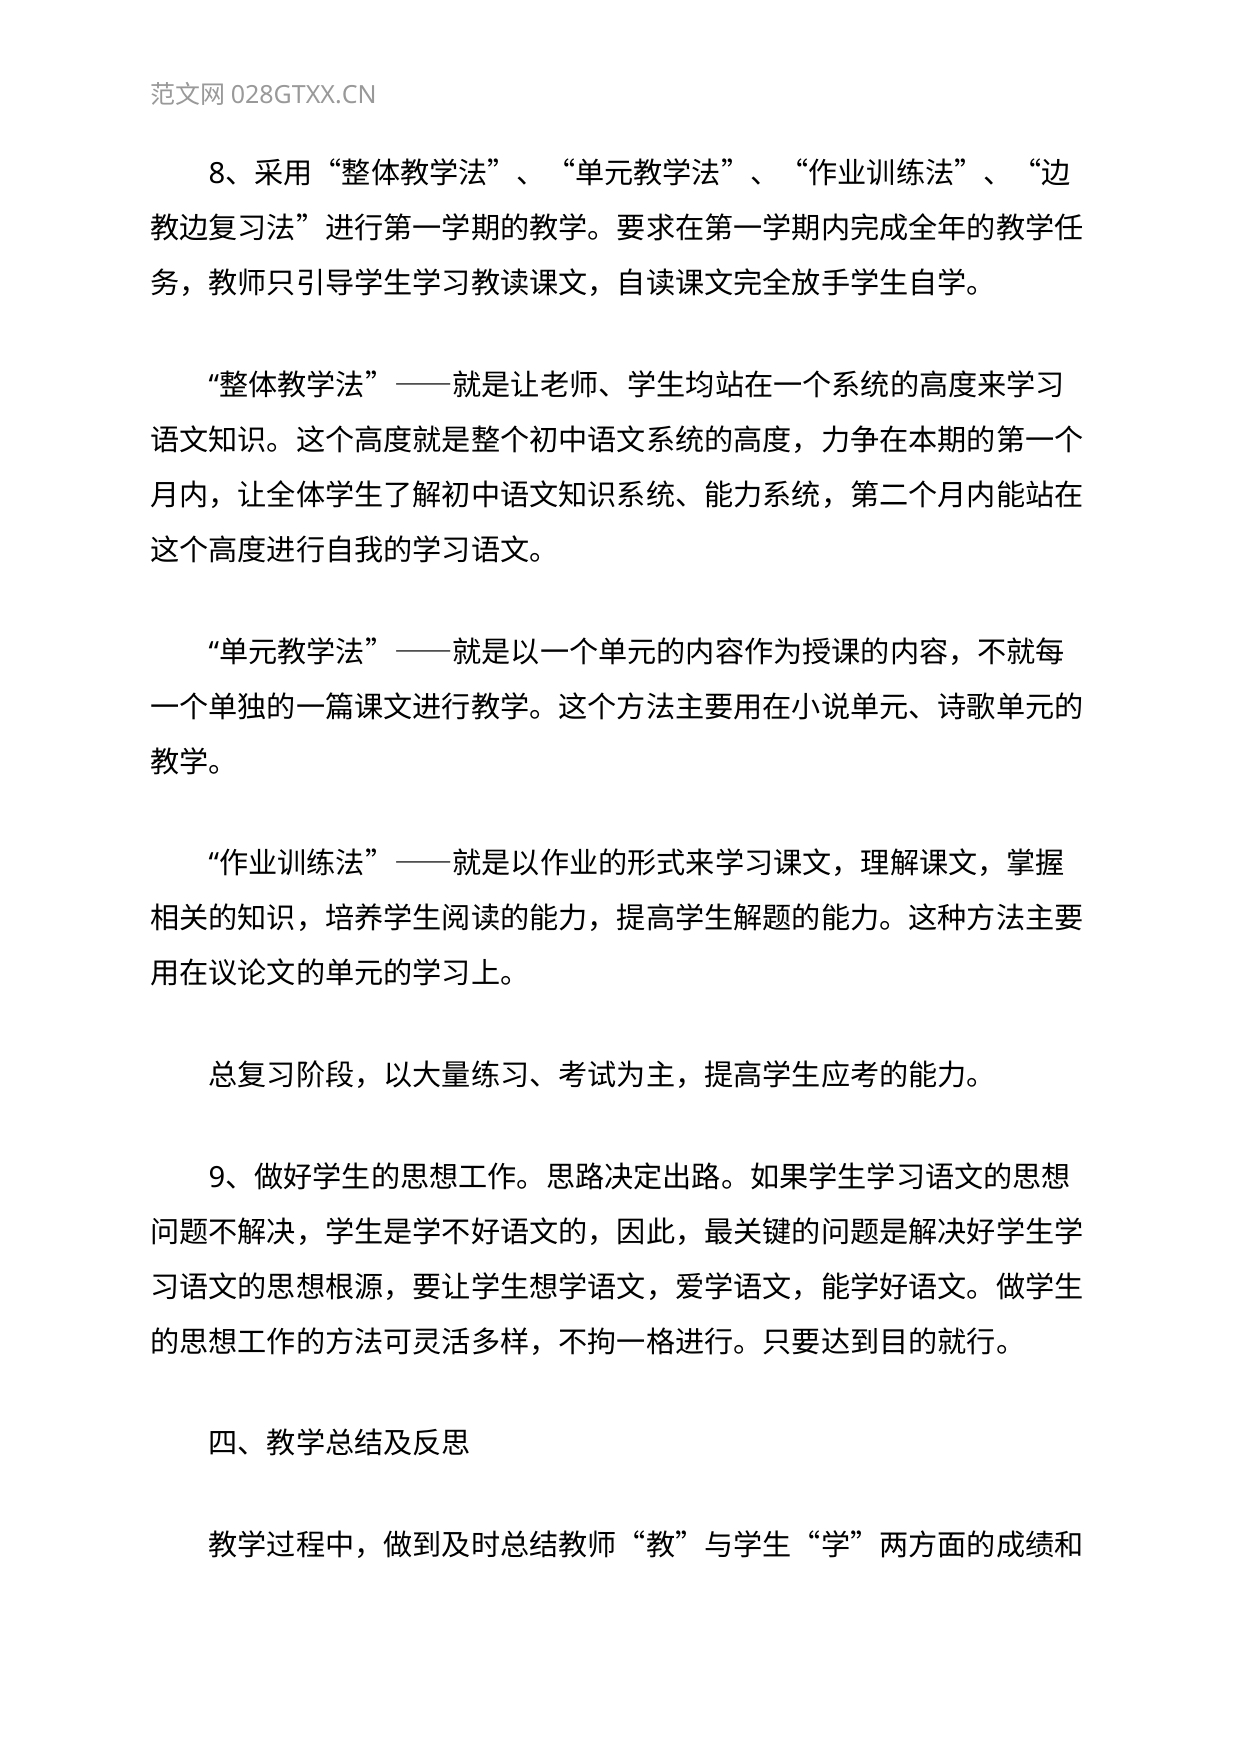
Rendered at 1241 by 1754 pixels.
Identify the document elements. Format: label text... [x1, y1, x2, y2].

text “整体教学法”——就是让老师、学生均站在一个系统的高度来学习语文知识。这个高度就是整个初中语文系统的高度，力争在本期的第一个月内，让全体学生了解初中语文知识系统、能力系统，第二个月内能站在这个高度进行自我的学习语文。 [150, 362, 1090, 569]
text 四、教学总结及反思 [150, 1420, 1090, 1462]
text 8、采用“整体教学法”、“单元教学法”、“作业训练法”、“边教边复习法”进行第一学期的教学。要求在第一学期内完成全年的教学任务，教师只引导学生学习教读课文，自读课文完全放手学生自学。 [150, 150, 1090, 302]
text “作业训练法”——就是以作业的形式来学习课文，理解课文，掌握相关的知识，培养学生阅读的能力，提高学生解题的能力。这种方法主要用在议论文的单元的学习上。 [150, 840, 1090, 992]
text “单元教学法”——就是以一个单元的内容作为授课的内容，不就每一个单独的一篇课文进行教学。这个方法主要用在小说单元、诗歌单元的教学。 [150, 628, 1090, 780]
text 9、做好学生的思想工作。思路决定出路。如果学生学习语文的思想问题不解决，学生是学不好语文的，因此，最关键的问题是解决好学生学习语文的思想根源，要让学生想学语文，爱学语文，能学好语文。做学生的思想工作的方法可灵活多样，不拘一格进行。只要达到目的就行。 [150, 1153, 1090, 1360]
text 总复习阶段，以大量练习、考试为主，提高学生应考的能力。 [150, 1052, 1090, 1094]
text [150, 1522, 1090, 1564]
